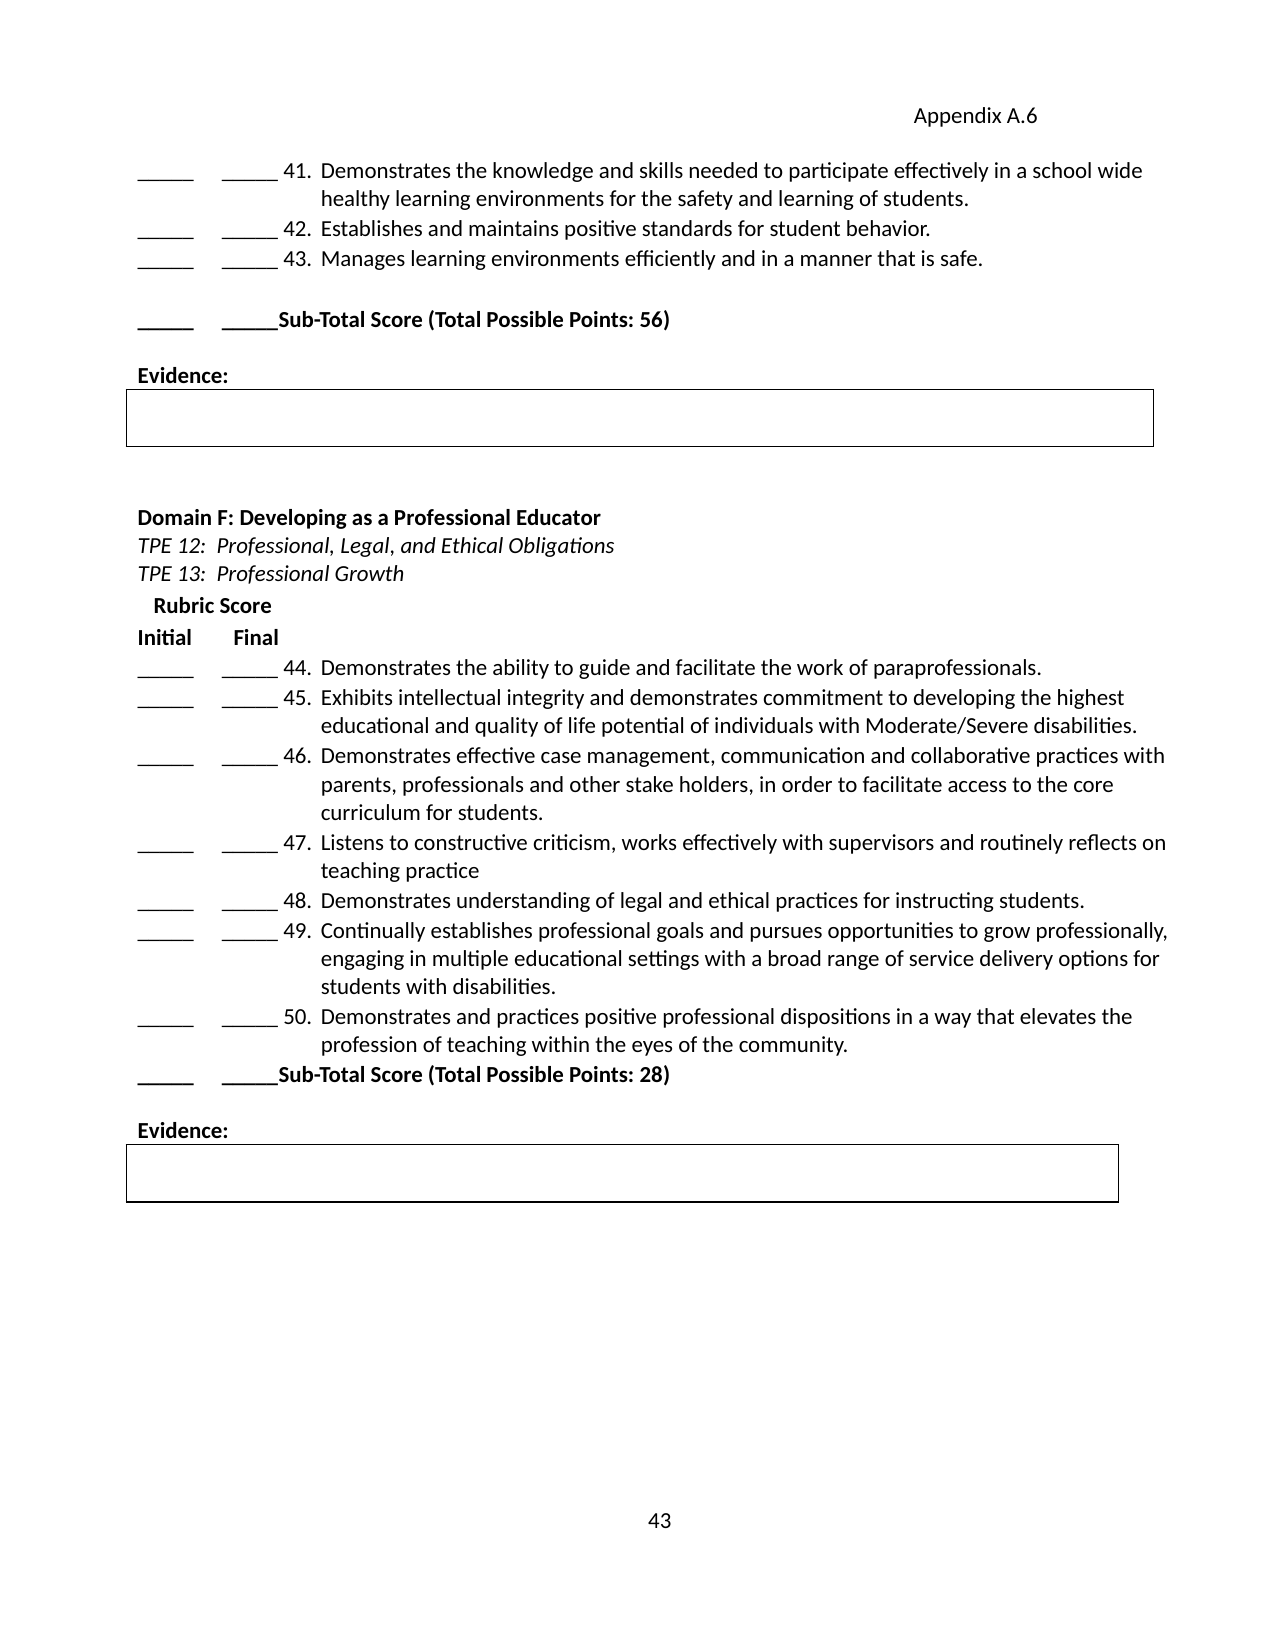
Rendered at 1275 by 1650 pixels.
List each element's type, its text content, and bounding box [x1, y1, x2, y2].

text TPE 13: Professional Growth [137, 559, 1181, 587]
text 50. Demonstrates and practices positive professional dispositions in a way that elevates the profession of teaching within the eyes of the community. [137, 1002, 1181, 1058]
text 41. Demonstrates the knowledge and skills needed to participate effectively in a school wide healthy learning environments for the safety and learning of students. [137, 156, 1181, 212]
text Initial Final [137, 623, 1181, 651]
text 49. Continually establishes professional goals and pursues opportunities to grow professionally, engaging in multiple educational settings with a broad range of service delivery options for students with disabilities. [137, 916, 1181, 1000]
table_header [127, 390, 1153, 446]
text Rubric Score [137, 591, 1181, 619]
text Evidence: [137, 1116, 1181, 1144]
text Evidence: [137, 361, 1181, 389]
text Domain F: Developing as a Professional Educator [137, 503, 1181, 531]
text 48. Demonstrates understanding of legal and ethical practices for instructing students. [137, 886, 1181, 914]
text 44. Demonstrates the ability to guide and facilitate the work of paraprofessionals. [137, 653, 1181, 681]
text Sub-Total Score (Total Possible Points: 28) [137, 1060, 1181, 1088]
text 47. Listens to constructive criticism, works effectively with supervisors and routinely reflects on teaching practice [137, 828, 1181, 884]
text 45. Exhibits intellectual integrity and demonstrates commitment to developing the highest educational and quality of life potential of individuals with Moderate/Severe disabilities. [137, 683, 1181, 739]
table_header [127, 1145, 1118, 1201]
text 42. Establishes and maintains positive standards for student behavior. [137, 214, 1181, 242]
text 43. Manages learning environments efficiently and in a manner that is safe. [137, 244, 1181, 272]
text 46. Demonstrates effective case management, communication and collaborative practices with parents, professionals and other stake holders, in order to facilitate access to the core curriculum for students. [137, 742, 1181, 826]
text Sub-Total Score (Total Possible Points: 56) [137, 305, 1181, 333]
text TPE 12: Professional, Legal, and Ethical Obligations [137, 531, 1181, 559]
